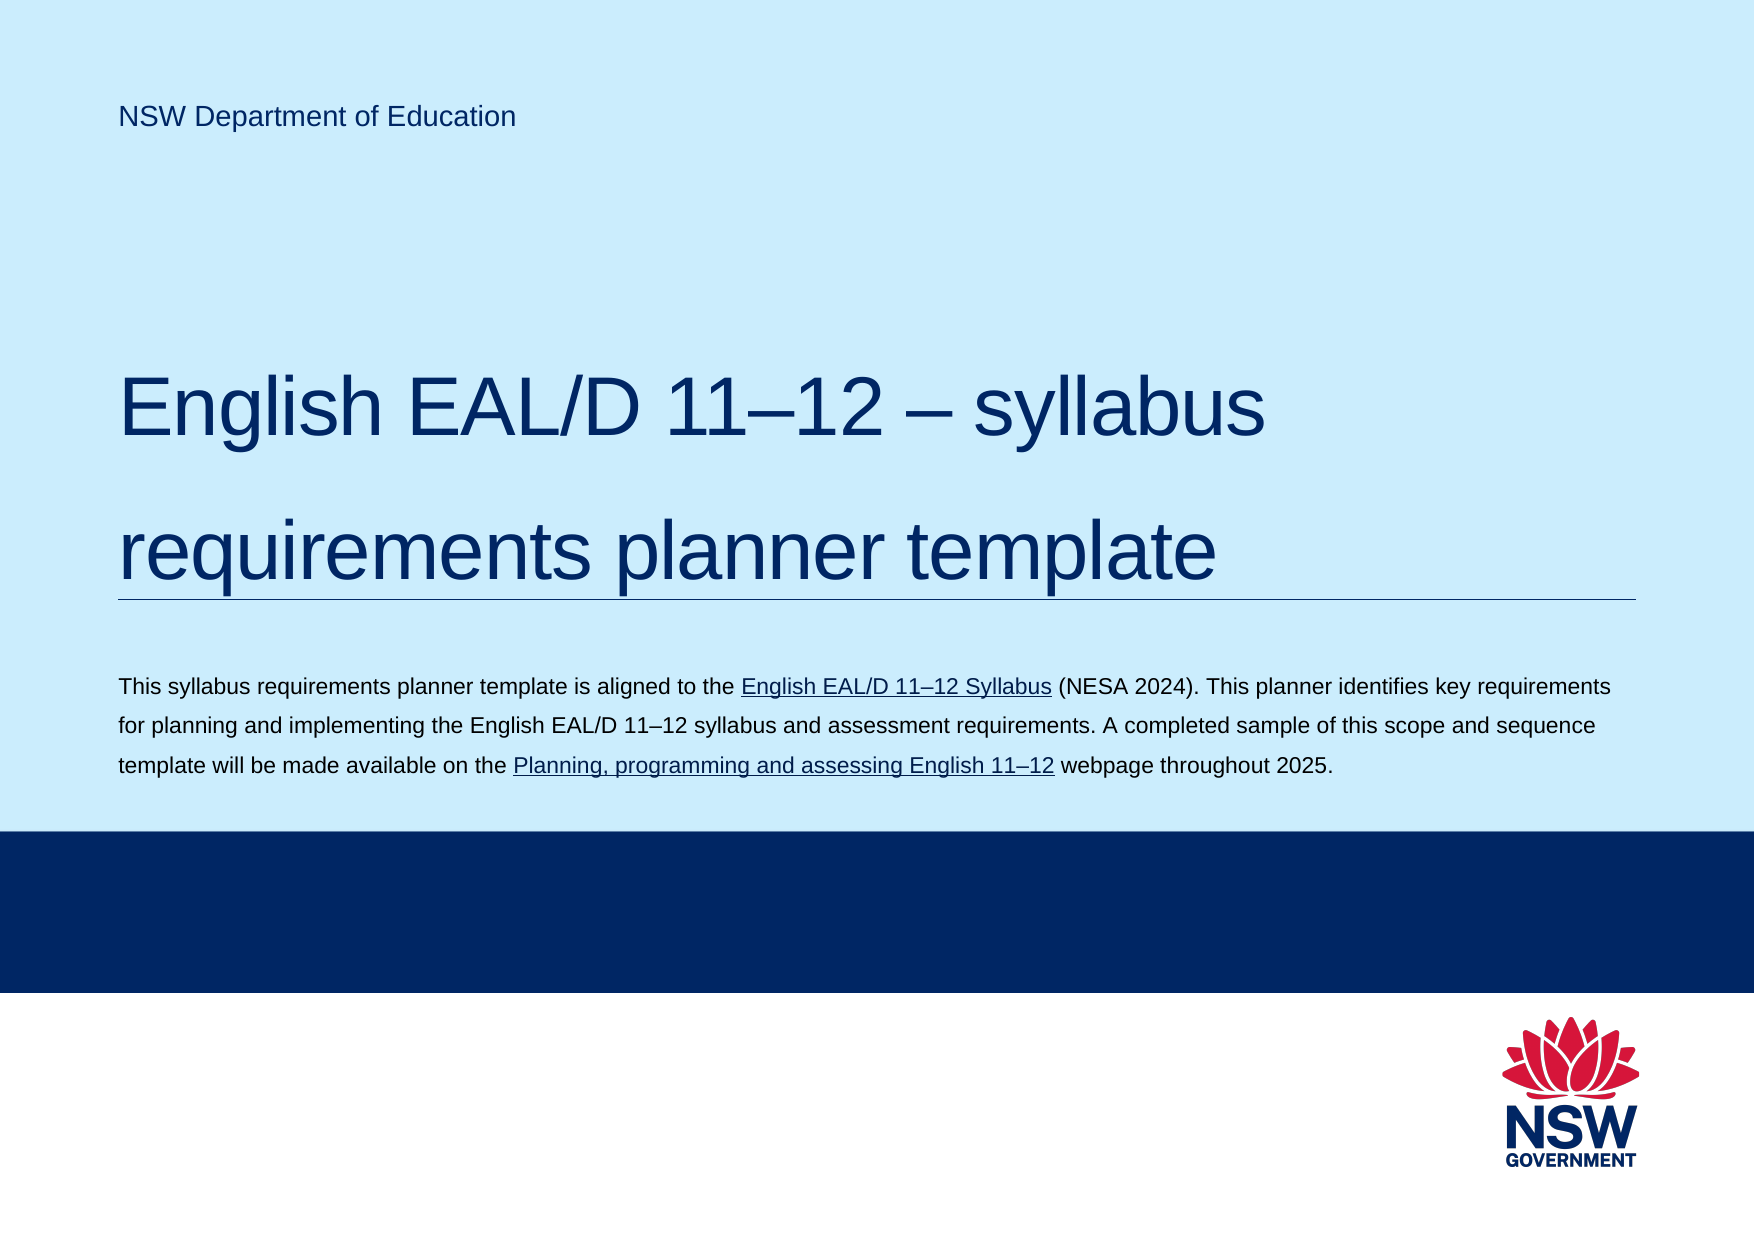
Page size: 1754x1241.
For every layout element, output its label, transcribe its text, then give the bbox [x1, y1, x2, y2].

picture [0, 0, 1754, 993]
picture [1502, 1017, 1640, 1167]
title English EAL/D 11–12 – syllabus requirements planner template [118, 357, 1636, 599]
text This syllabus requirements planner template is aligned to the English EAL/D 11–12 Syllabus (NESA 2024). This planner identifies key requirements for planning and implementing the English EAL/D 11–12 syllabus and assessment requirements. A completed sample of this scope and sequence template will be made available on the Planning, programming and assessing English 11–12 webpage throughout 2025. [118, 673, 1636, 778]
